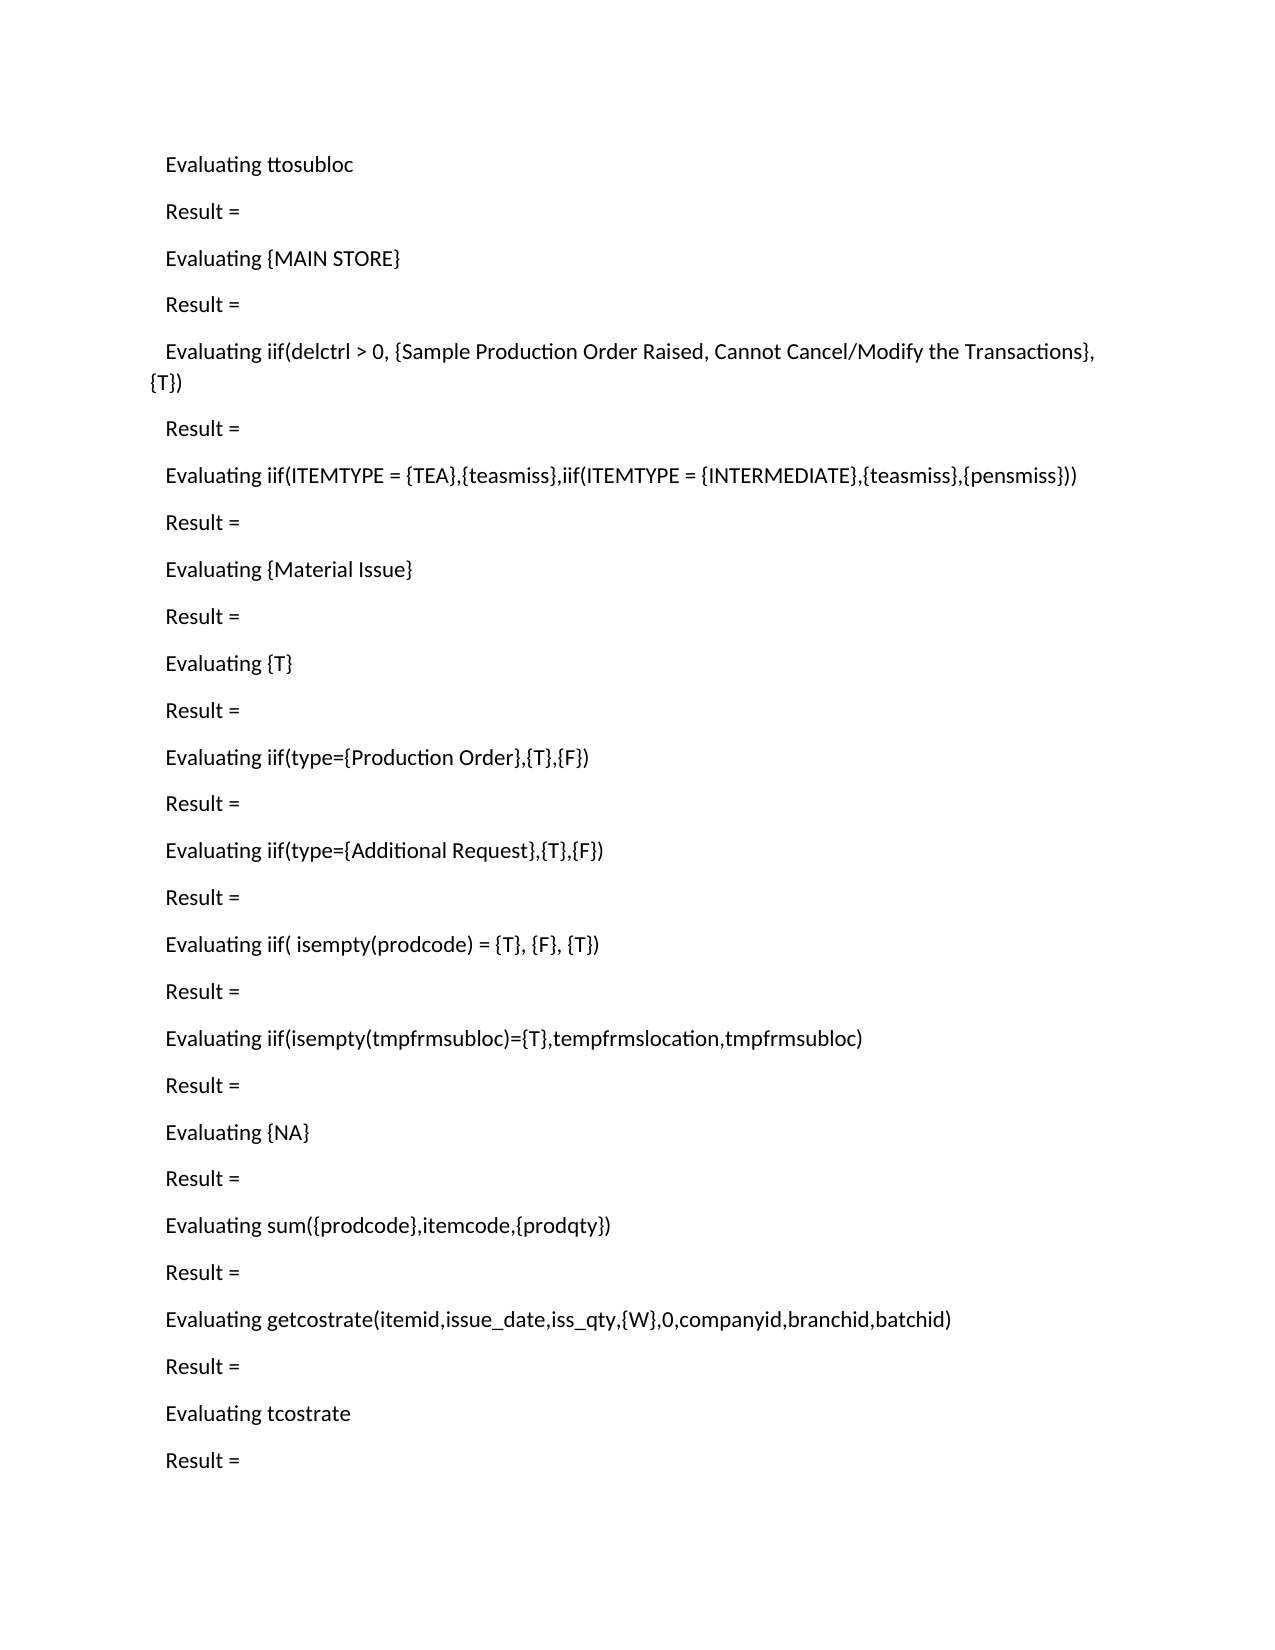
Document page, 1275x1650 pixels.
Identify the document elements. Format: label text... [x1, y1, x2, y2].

text Evaluating iif(delctrl > 0, {Sample Production Order Raised, Cannot Cancel/Modify the Transactions}, {T}) [150, 337, 1125, 396]
text Result = [150, 1352, 1125, 1380]
text Evaluating iif(isempty(tmpfrmsubloc)={T},tempfrmslocation,tmpfrmsubloc) [150, 1024, 1125, 1052]
text Evaluating ttosubloc [150, 150, 1125, 178]
text Result = [150, 1071, 1125, 1099]
text Result = [150, 602, 1125, 630]
text Result = [150, 789, 1125, 818]
text Evaluating iif(ITEMTYPE = {TEA},{teasmiss},iif(ITEMTYPE = {INTERMEDIATE},{teasmiss},{pensmiss})) [150, 461, 1125, 489]
text Result = [150, 1258, 1125, 1286]
text Result = [150, 414, 1125, 443]
text Evaluating sum({prodcode},itemcode,{prodqty}) [150, 1211, 1125, 1239]
text Evaluating iif(type={Production Order},{T},{F}) [150, 743, 1125, 771]
text Result = [150, 508, 1125, 536]
text Evaluating {MAIN STORE} [150, 244, 1125, 272]
text Evaluating {Material Issue} [150, 555, 1125, 583]
text Result = [150, 977, 1125, 1005]
text Evaluating tcostrate [150, 1399, 1125, 1427]
text Evaluating iif( isempty(prodcode) = {T}, {F}, {T}) [150, 930, 1125, 958]
text Result = [150, 883, 1125, 911]
text Result = [150, 1164, 1125, 1193]
text Evaluating {T} [150, 649, 1125, 677]
text Result = [150, 291, 1125, 319]
text Evaluating getcostrate(itemid,issue_date,iss_qty,{W},0,companyid,branchid,batchid) [150, 1305, 1125, 1333]
text Evaluating iif(type={Additional Request},{T},{F}) [150, 836, 1125, 864]
text Result = [150, 197, 1125, 225]
text Result = [150, 696, 1125, 724]
text Evaluating {NA} [150, 1118, 1125, 1146]
text Result = [150, 1446, 1125, 1474]
